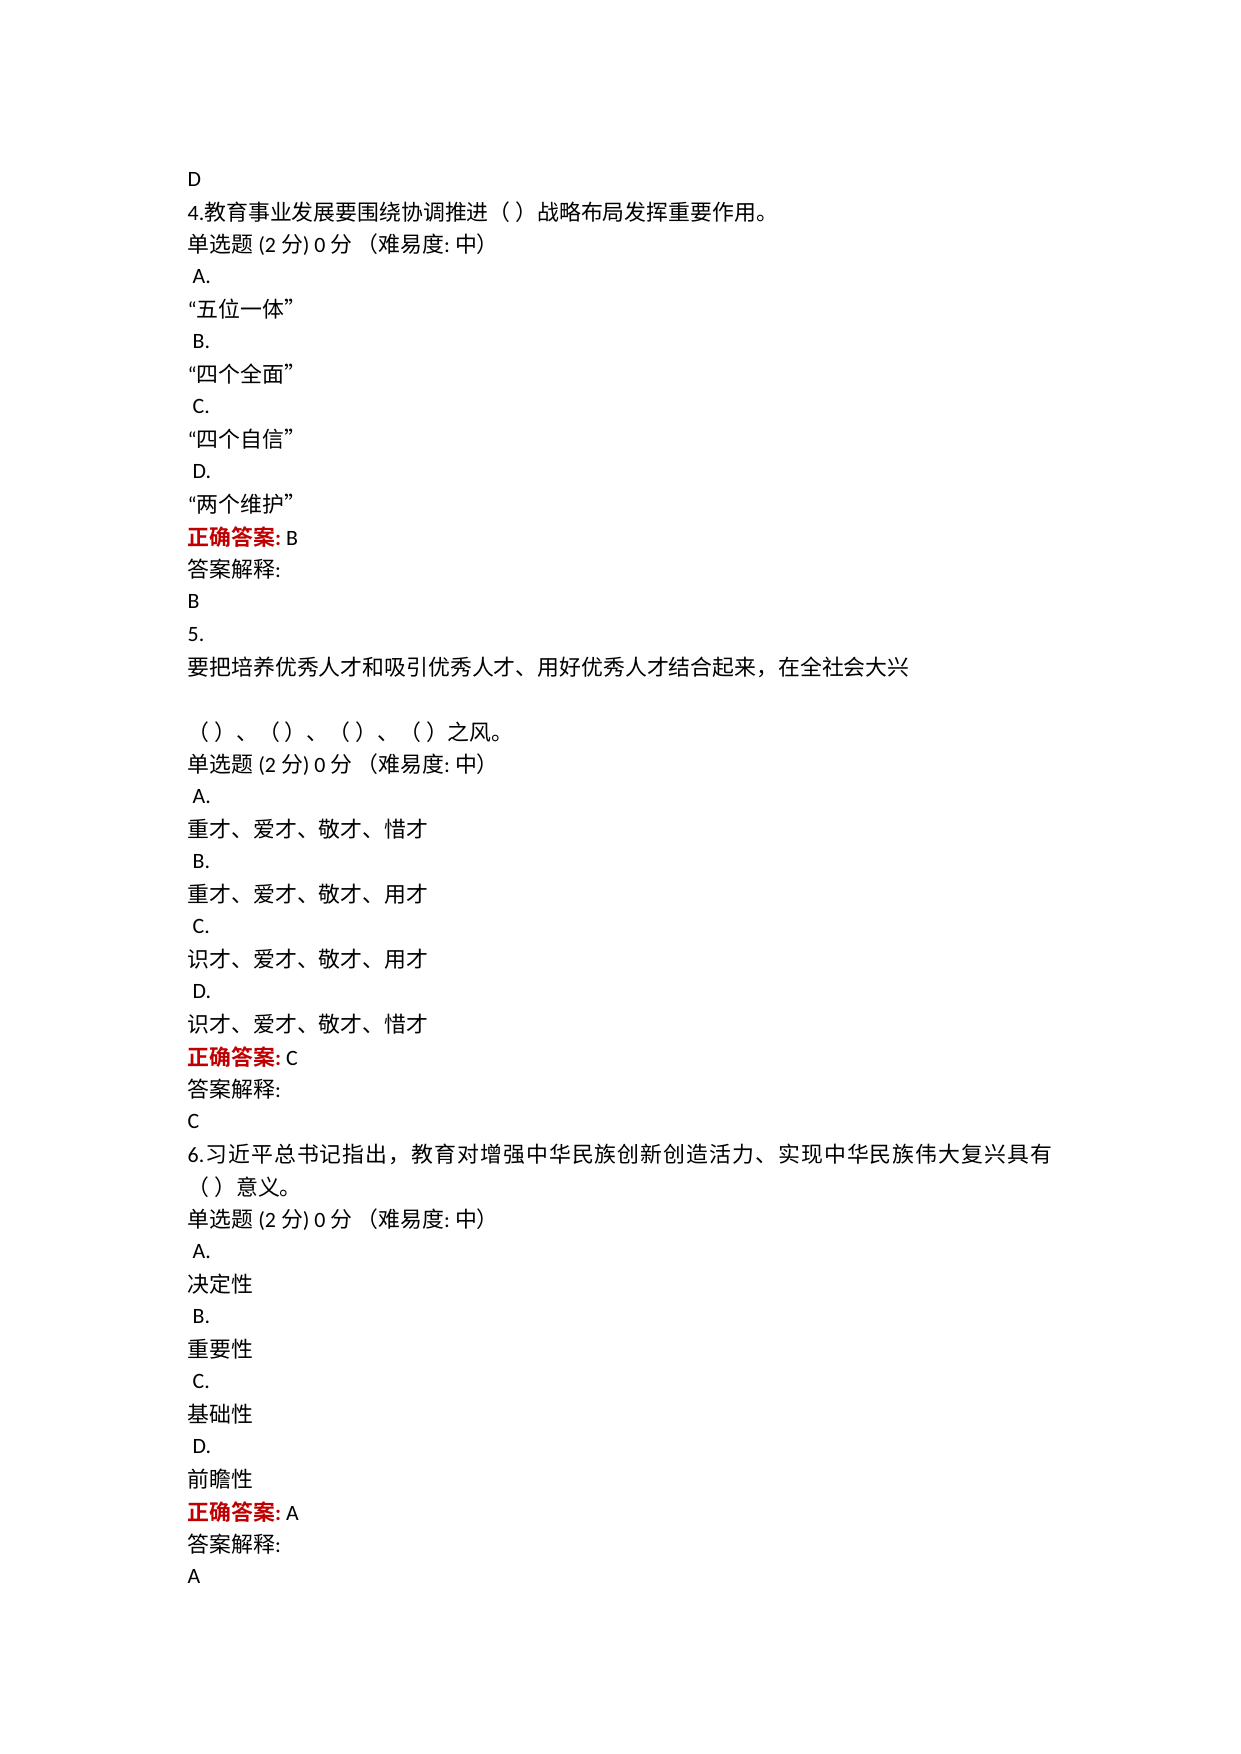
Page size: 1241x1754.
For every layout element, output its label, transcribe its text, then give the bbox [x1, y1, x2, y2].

text 答案解释: [187, 552, 1053, 584]
text “四个全面” [187, 357, 1053, 389]
text 重才、爱才、敬才、用才 [187, 877, 1053, 909]
text A. [187, 1234, 1053, 1267]
text A. [187, 779, 1053, 812]
text A [187, 1559, 1053, 1592]
text 答案解释: [187, 1527, 1053, 1559]
text A. [187, 259, 1053, 292]
text 识才、爱才、敬才、惜才 [187, 1007, 1053, 1039]
text D [187, 162, 1053, 194]
text 单选题 (2 分) 0分 （难易度: 中） [187, 747, 1053, 779]
text “四个自信” [187, 422, 1053, 454]
text 5. [187, 617, 1053, 649]
text 正确答案: A [187, 1494, 1053, 1527]
text 6.习近平总书记指出，教育对增强中华民族创新创造活力、实现中华民族伟大复兴具有（ ）意义。 [187, 1137, 1053, 1202]
text B [187, 584, 1053, 617]
text 基础性 [187, 1397, 1053, 1429]
text “两个维护” [187, 487, 1053, 519]
text D. [187, 454, 1053, 487]
text 重要性 [187, 1332, 1053, 1364]
text C. [187, 1364, 1053, 1397]
text C [187, 1104, 1053, 1137]
text 正确答案: B [187, 519, 1053, 552]
text 重才、爱才、敬才、惜才 [187, 812, 1053, 844]
text B. [187, 844, 1053, 877]
text B. [187, 1299, 1053, 1332]
text B. [187, 324, 1053, 357]
text C. [187, 389, 1053, 422]
text 正确答案: C [187, 1039, 1053, 1072]
text 要把培养优秀人才和吸引优秀人才、用好优秀人才结合起来，在全社会大兴 [187, 649, 1053, 682]
text 单选题 (2 分) 0分 （难易度: 中） [187, 1202, 1053, 1234]
text 决定性 [187, 1267, 1053, 1299]
text 4.教育事业发展要围绕协调推进（ ）战略布局发挥重要作用。 [187, 194, 1053, 227]
text “五位一体” [187, 292, 1053, 324]
text 识才、爱才、敬才、用才 [187, 942, 1053, 974]
text （ ）、（ ）、（ ）、（ ）之风。 [187, 714, 1053, 747]
text 答案解释: [187, 1072, 1053, 1104]
text 单选题 (2 分) 0分 （难易度: 中） [187, 227, 1053, 259]
text 前瞻性 [187, 1462, 1053, 1494]
text C. [187, 909, 1053, 942]
text D. [187, 1429, 1053, 1462]
text D. [187, 974, 1053, 1007]
